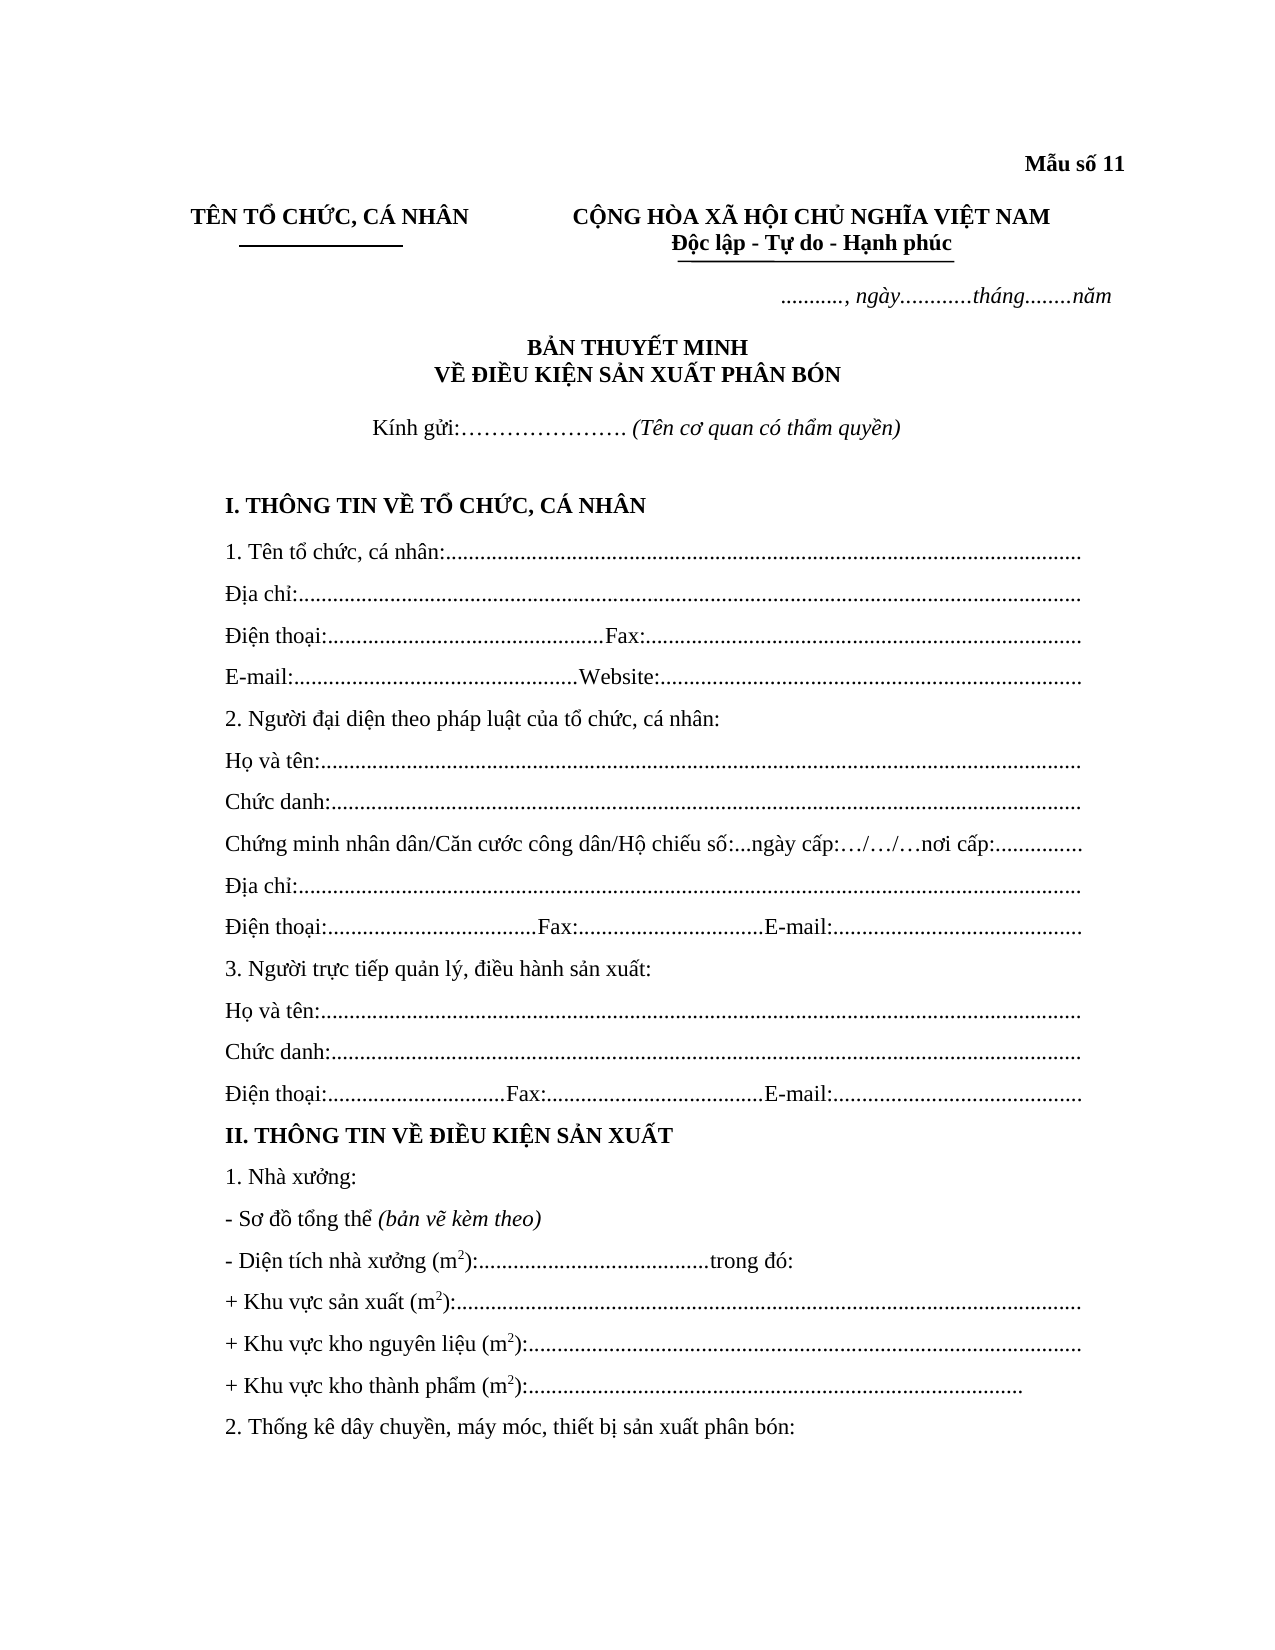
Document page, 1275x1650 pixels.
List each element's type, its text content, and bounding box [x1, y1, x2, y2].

text Địa chỉ: [150, 865, 1125, 900]
text II. THÔNG TIN VỀ ĐIỀU KIỆN SẢN XUẤT [150, 1115, 1125, 1150]
text I. THÔNG TIN VỀ TỔ CHỨC, CÁ NHÂN [150, 493, 1125, 519]
text - Diện tích nhà xưởng (m2): trong đó: [150, 1240, 1125, 1275]
text Chứng minh nhân dân/Căn cước công dân/Hộ chiếu số:...ngày cấp:…/…/…nơi cấp: [150, 823, 1125, 858]
text Chức danh: [150, 781, 1125, 817]
text 3. Người trực tiếp quản lý, điều hành sản xuất: [150, 948, 1125, 983]
text Điện thoại: Fax: E-mail: [150, 906, 1125, 942]
text 1. Nhà xưởng: [150, 1156, 1125, 1192]
text - Sơ đồ tổng thể (bản vẽ kèm theo) [150, 1198, 1125, 1233]
text 2. Thống kê dây chuyền, máy móc, thiết bị sản xuất phân bón: [150, 1406, 1125, 1442]
text Mẫu số 11 [150, 150, 1125, 176]
text 1. Tên tổ chức, cá nhân: [150, 531, 1125, 567]
text Điện thoại: Fax: E-mail: [150, 1073, 1125, 1108]
text Chức danh: [150, 1031, 1125, 1067]
text + Khu vực kho thành phẩm (m2): [150, 1365, 1125, 1400]
text + Khu vực sản xuất (m2): [150, 1281, 1125, 1317]
table_header TÊN TỔ CHỨC, CÁ NHÂN [161, 203, 498, 308]
text Họ và tên: [150, 740, 1125, 775]
text E-mail: Website: [150, 656, 1125, 692]
text 2. Người đại diện theo pháp luật của tổ chức, cá nhân: [150, 698, 1125, 733]
table_header CỘNG HÒA XÃ HỘI CHỦ NGHĨA VIỆT NAM Độc lập - Tự do - Hạnh phúc , ngày tháng năm [498, 203, 1125, 308]
text Điện thoại: Fax: [150, 615, 1125, 650]
text Họ và tên: [150, 990, 1125, 1025]
text BẢN THUYẾT MINH VỀ ĐIỀU KIỆN SẢN XUẤT PHÂN BÓN [150, 334, 1125, 387]
text Kính gửi:…………………. (Tên cơ quan có thẩm quyền) [150, 413, 1125, 440]
text Địa chỉ: [150, 573, 1125, 608]
text + Khu vực kho nguyên liệu (m2): [150, 1323, 1125, 1358]
